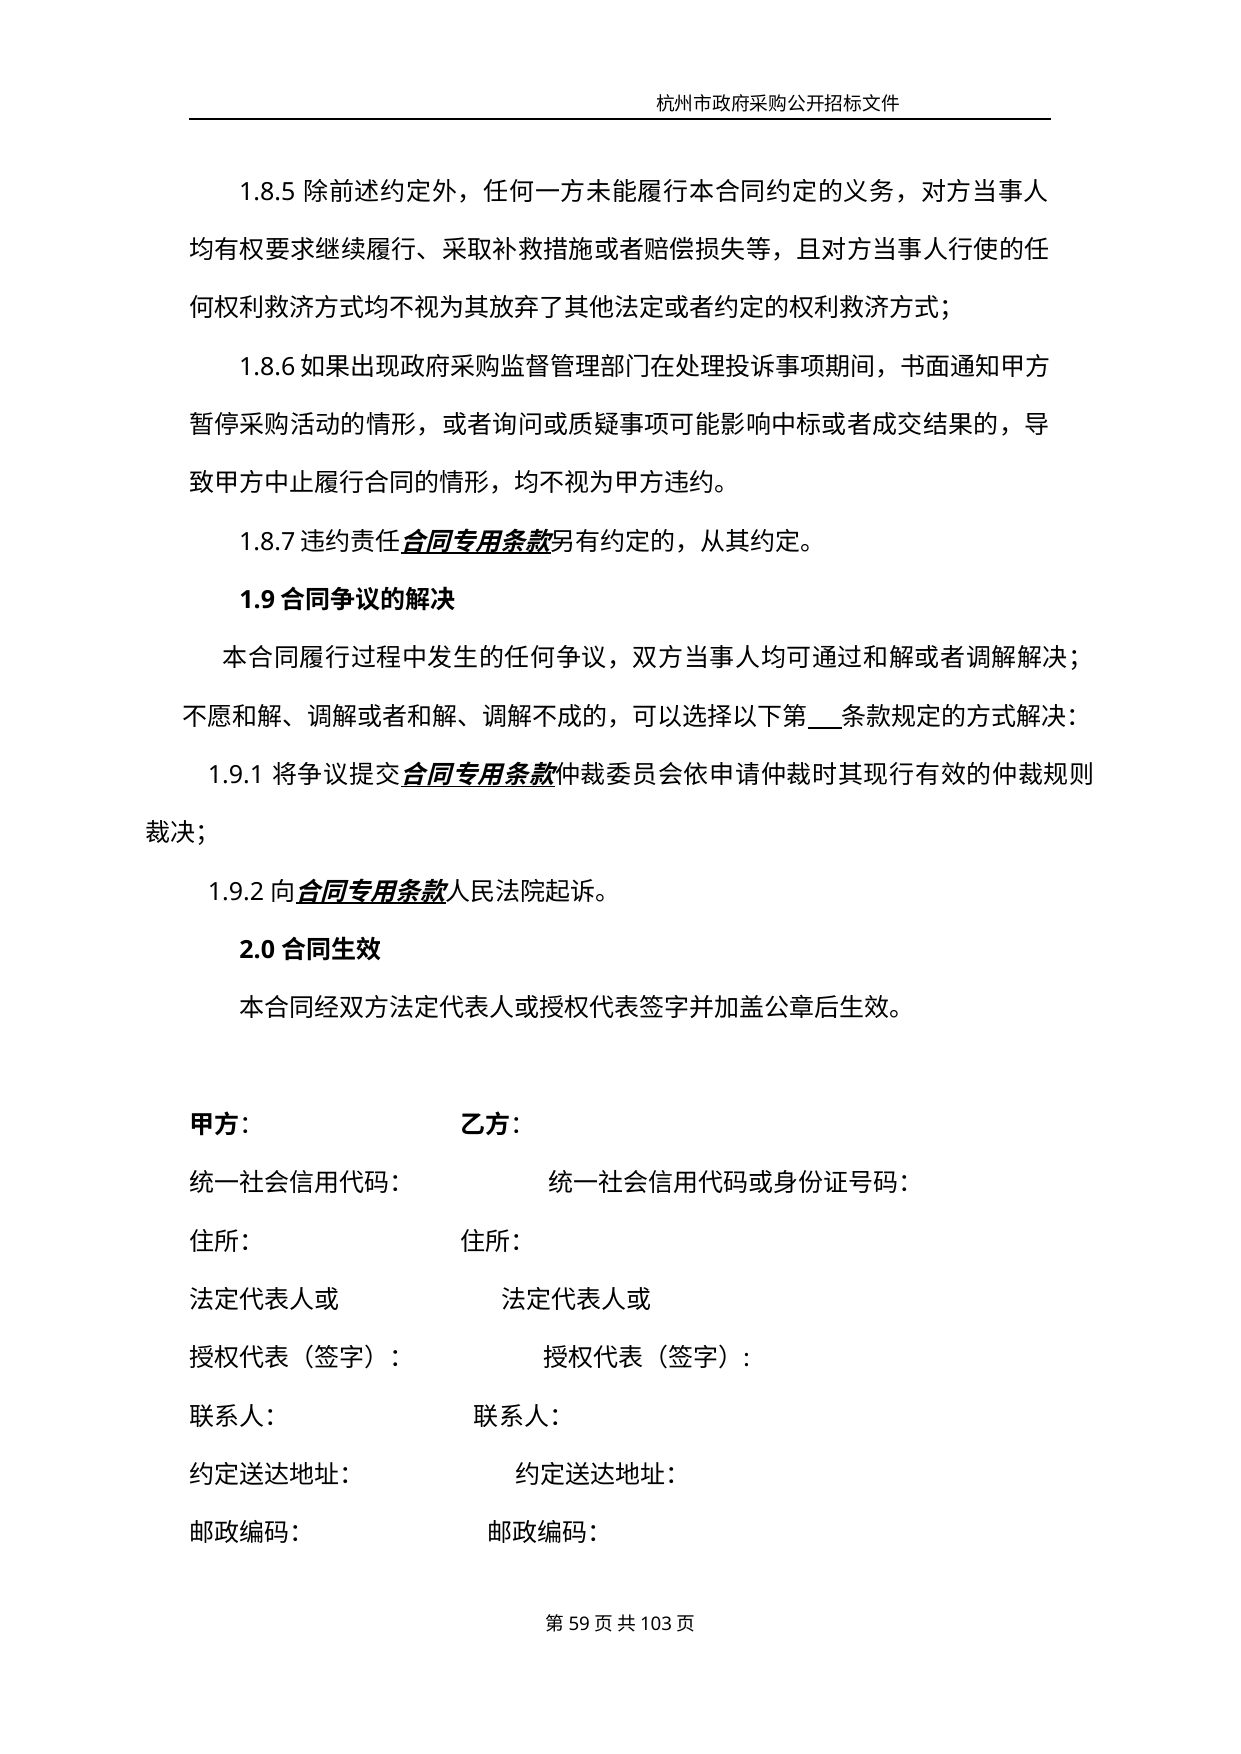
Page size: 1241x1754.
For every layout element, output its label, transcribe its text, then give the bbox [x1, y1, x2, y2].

text 1.8.5 除前述约定外，任何一方未能履行本合同约定的义务，对方当事人均有权要求继续履行、采取补救措施或者赔偿损失等，且对方当事人行使的任何权利救济方式均不视为其放弃了其他法定或者约定的权利救济方式； [189, 153, 1051, 328]
text 本合同经双方法定代表人或授权代表签字并加盖公章后生效。 [189, 970, 1051, 1028]
text 1.9.2 向合同专用条款人民法院起诉。 [145, 853, 1095, 912]
text 法定代表人或 法定代表人或 [189, 1262, 1051, 1320]
text 1.9.1 将争议提交合同专用条款仲裁委员会依申请仲裁时其现行有效的仲裁规则裁决； [145, 737, 1095, 853]
text 授权代表（签字）： 授权代表（签字）: [189, 1320, 1051, 1378]
text 约定送达地址： 约定送达地址： [189, 1437, 1051, 1495]
text 甲方： 乙方： [189, 1087, 1051, 1145]
text 统一社会信用代码： 统一社会信用代码或身份证号码： [189, 1145, 1051, 1203]
text 联系人： 联系人： [189, 1378, 1051, 1437]
text 邮政编码： 邮政编码： [189, 1495, 1051, 1553]
text 1.8.6如果出现政府采购监督管理部门在处理投诉事项期间，书面通知甲方暂停采购活动的情形，或者询问或质疑事项可能影响中标或者成交结果的，导致甲方中止履行合同的情形，均不视为甲方违约。 [189, 328, 1051, 503]
text 1.8.7违约责任合同专用条款另有约定的，从其约定。 [189, 503, 1095, 562]
text 住所： 住所： [189, 1203, 1051, 1262]
text 本合同履行过程中发生的任何争议，双方当事人均可通过和解或者调解解决；不愿和解、调解或者和解、调解不成的，可以选择以下第 条款规定的方式解决： [183, 620, 1095, 737]
text 2.0 合同生效 [189, 912, 1051, 970]
text 1.9合同争议的解决 [189, 562, 1051, 620]
